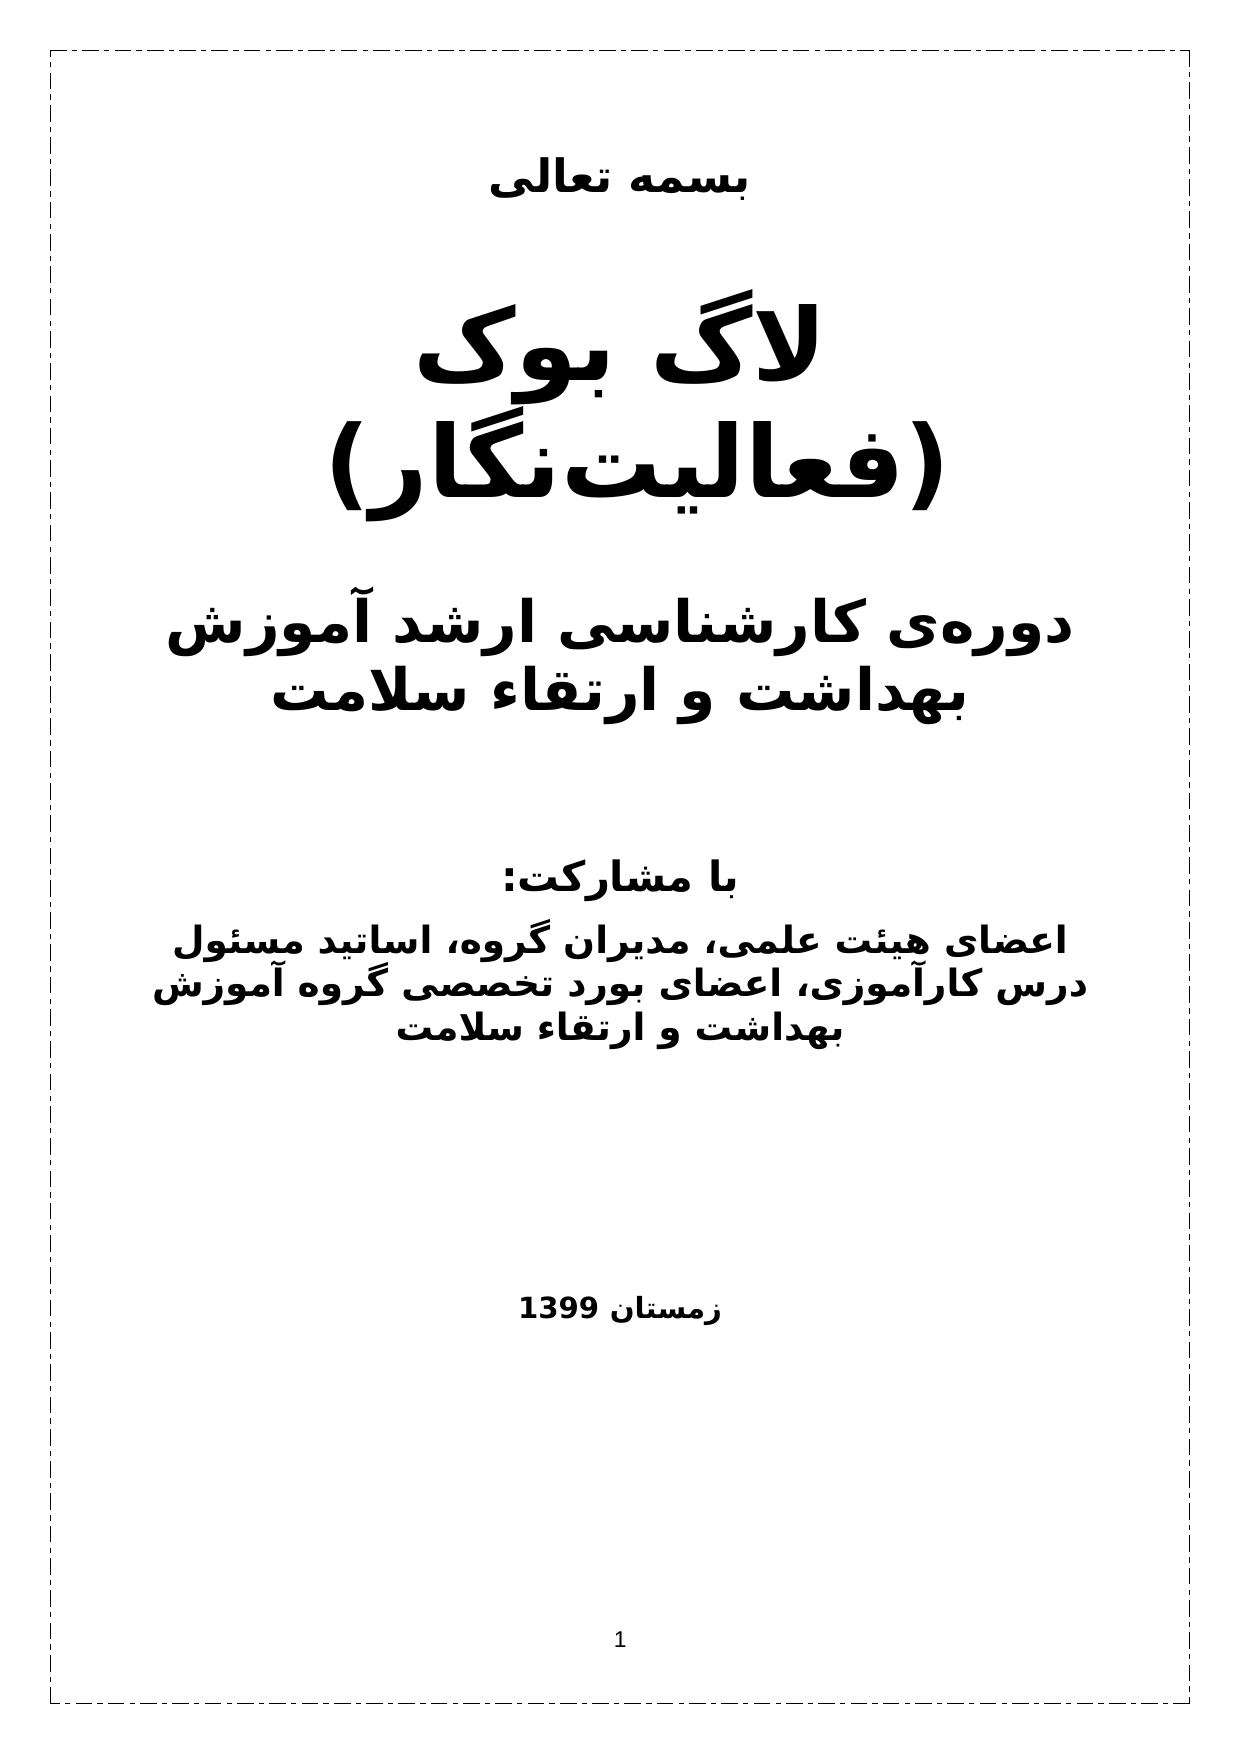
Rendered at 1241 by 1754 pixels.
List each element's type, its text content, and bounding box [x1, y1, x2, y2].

text لاگ بوک (فعالیت‌نگار) [150, 288, 1090, 521]
text زمستان 1399 [150, 1291, 1090, 1325]
text اعضای هیئت علمی، مدیران گروه، اساتید مسئول درس کارآموزی، اعضای بورد تخصصی گروه آموزش بهداشت و ارتقاء سلامت [150, 918, 1090, 1049]
text دوره‌ی کارشناسی ارشد آموزش بهداشت و ارتقاء سلامت [150, 588, 1090, 724]
text با مشارکت: [150, 853, 1090, 902]
text بسمه تعالی [150, 150, 1090, 203]
